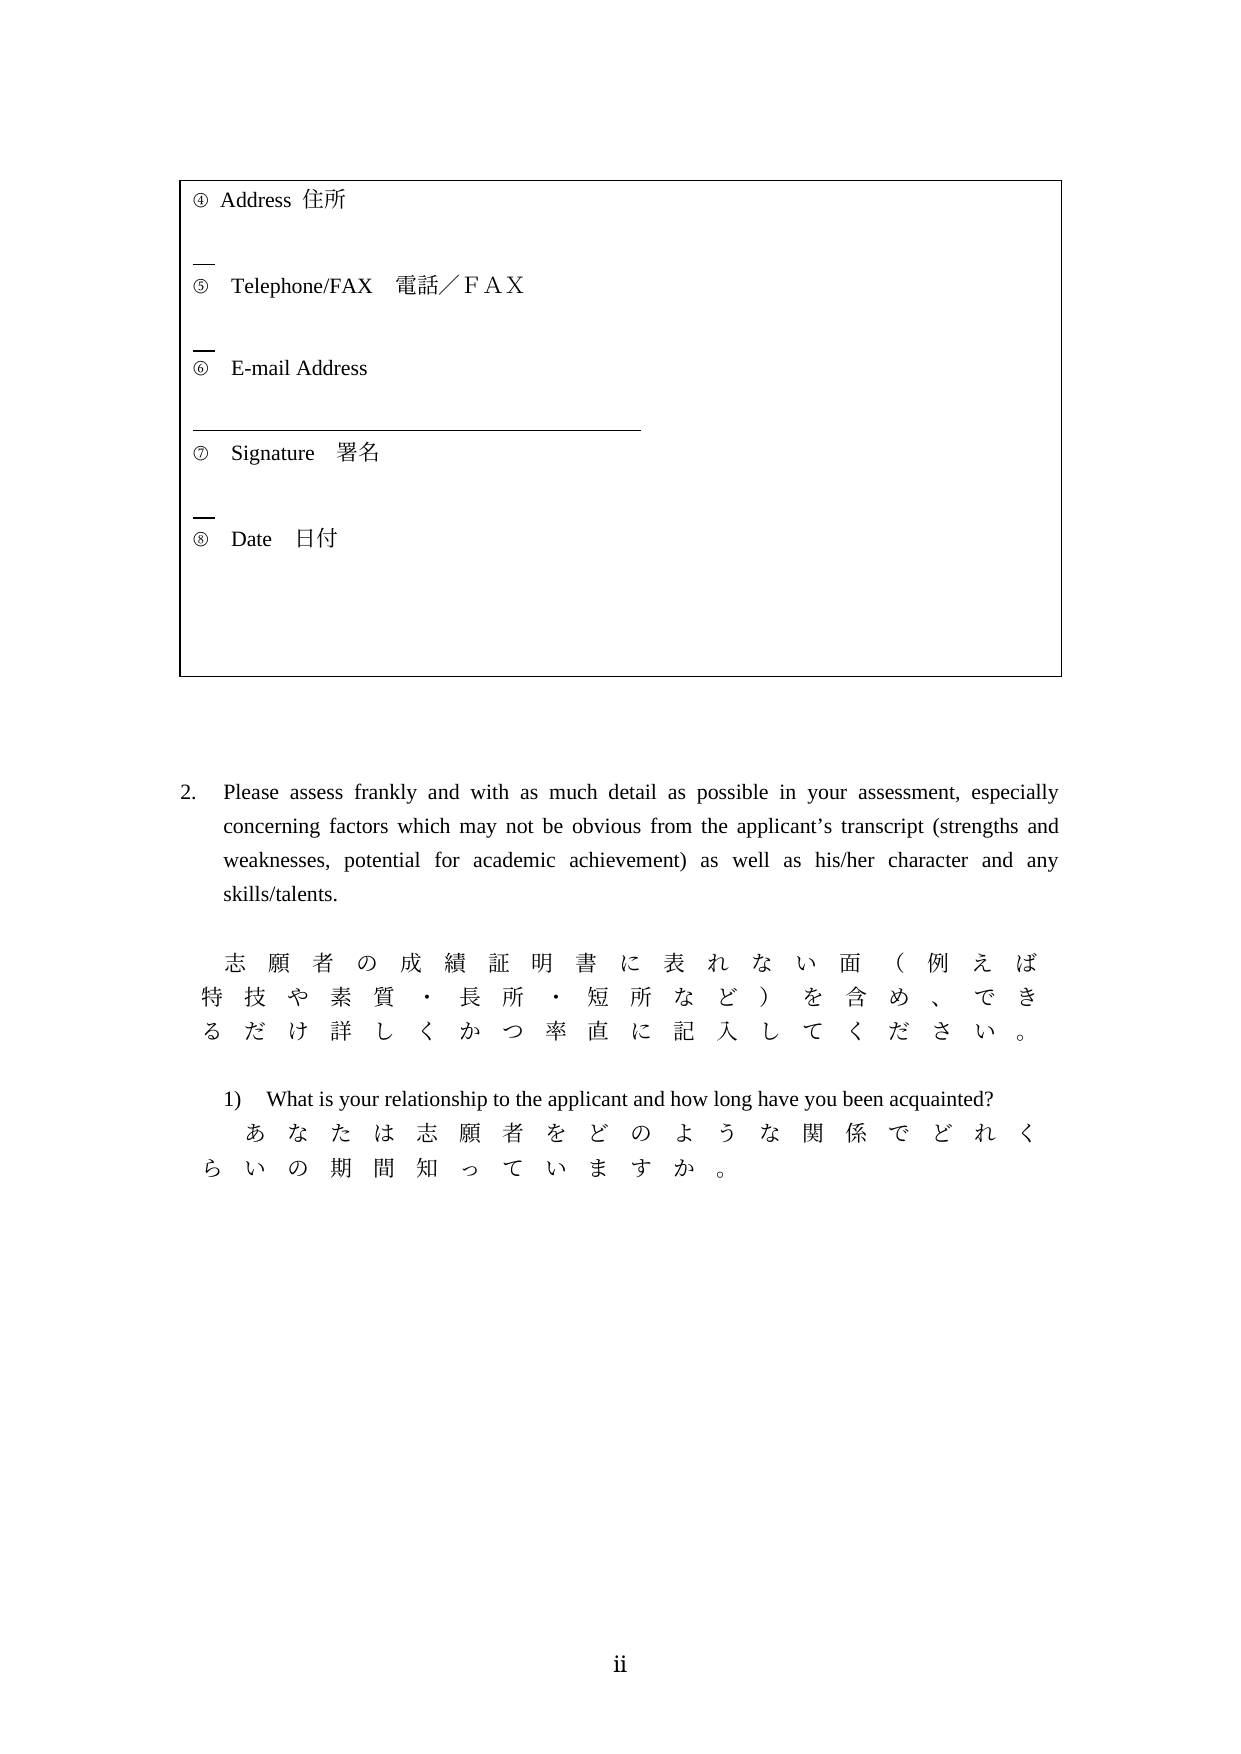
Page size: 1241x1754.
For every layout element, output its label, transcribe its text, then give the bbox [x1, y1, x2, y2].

text あなたは志願者をどのような関係でどれくらいの期間知っていますか。 [202, 1115, 1060, 1183]
list Please assess frankly and with as much detail as possible in your assessment, especially concerning factors which may not be obvious from the applicant’s transcript (strengths and weaknesses, potential for academic achievement) as well as his/her character and any skills/talents. [180, 775, 1060, 911]
text 志願者の成績証明書に表れない面（例えば特技や素質・長所・短所など）を含め、できるだけ詳しくかつ率直に記入してください。 [180, 945, 1060, 1047]
list What is your relationship to the applicant and how long have you been acquainted? [202, 1081, 1060, 1115]
